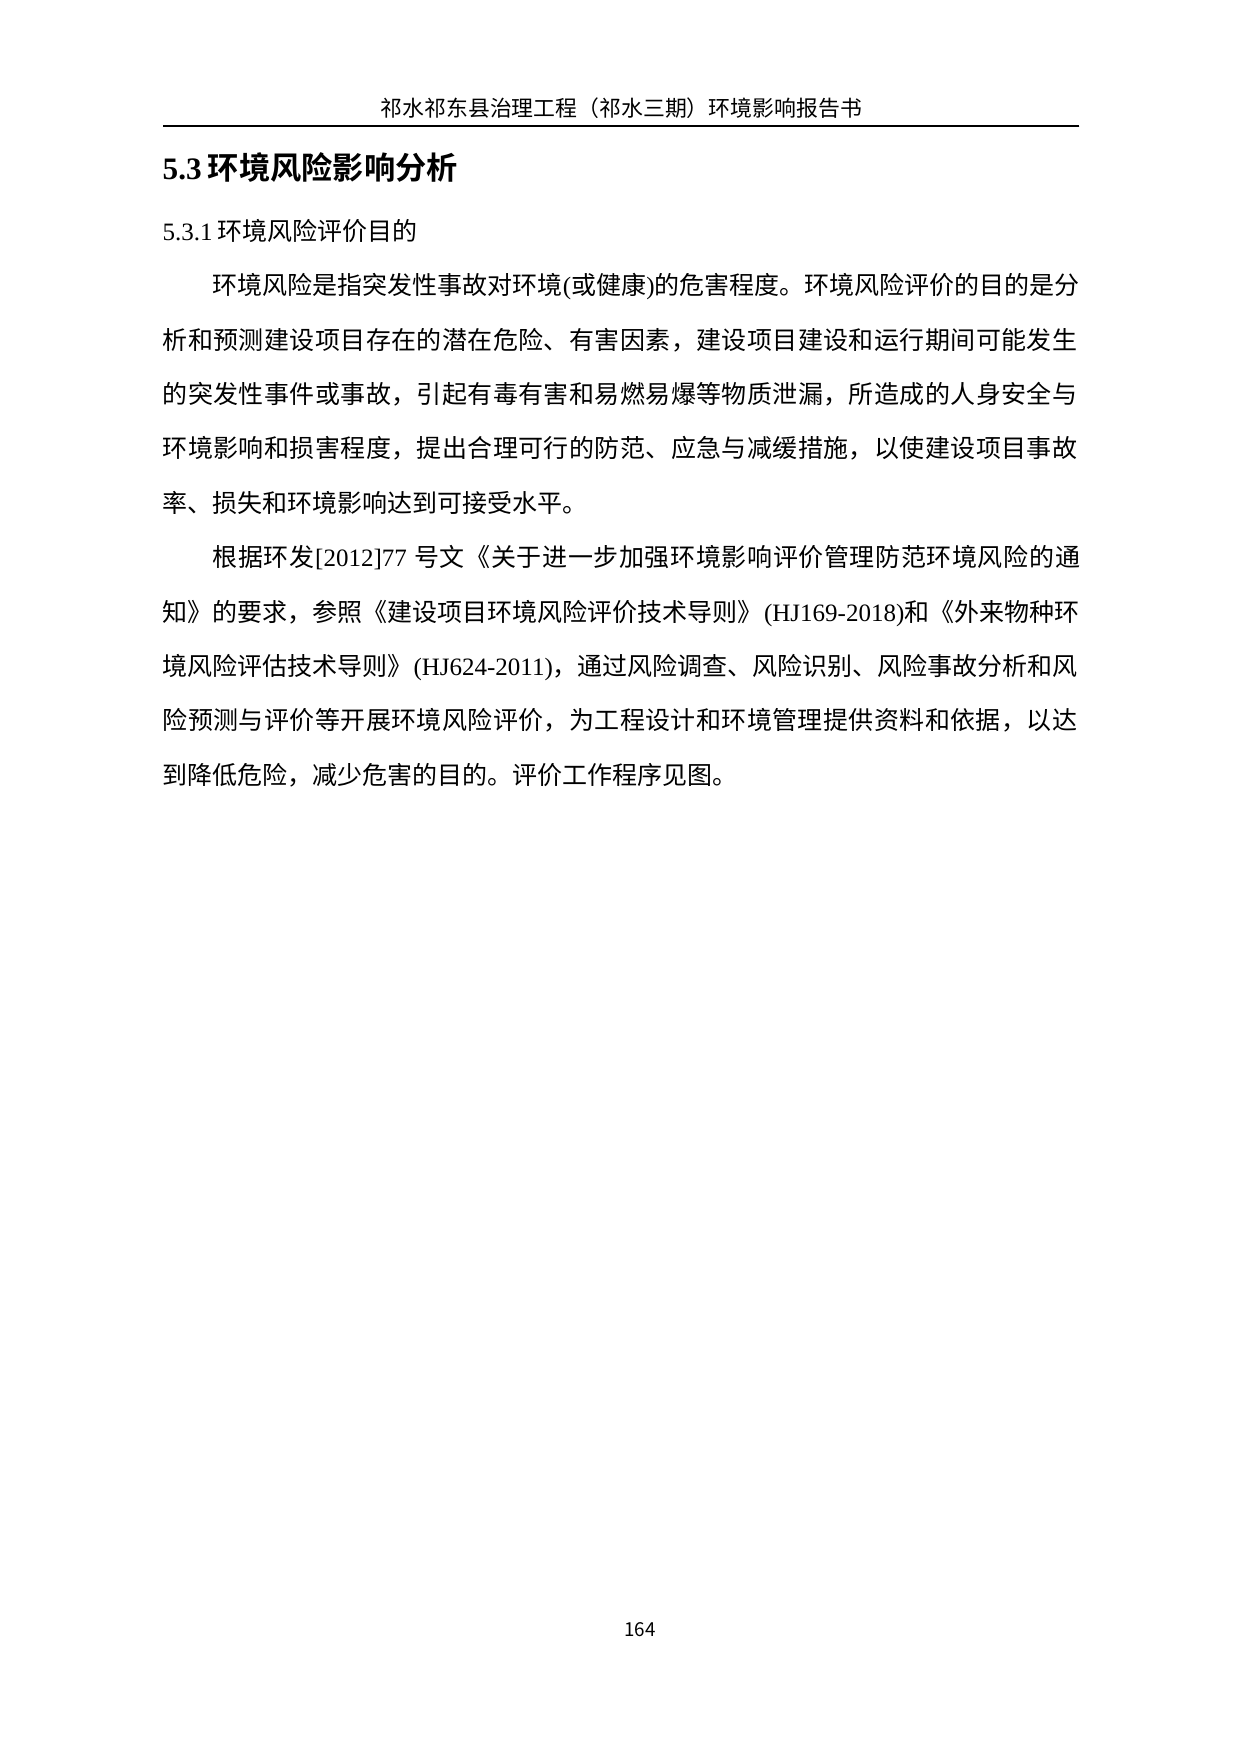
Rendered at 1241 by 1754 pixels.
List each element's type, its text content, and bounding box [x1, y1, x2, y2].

text 5.3.1环境风险评价目的 [162, 211, 1079, 248]
subtitle 5.3环境风险影响分析 [162, 143, 1079, 189]
text 环境风险是指突发性事故对环境(或健康)的危害程度。环境风险评价的目的是分析和预测建设项目存在的潜在危险、有害因素，建设项目建设和运行期间可能发生的突发性事件或事故，引起有毒有害和易燃易爆等物质泄漏，所造成的人身安全与环境影响和损害程度，提出合理可行的防范、应急与减缓措施，以使建设项目事故率、损失和环境影响达到可接受水平。 [162, 266, 1079, 519]
text 根据环发[2012]77 号文《关于进一步加强环境影响评价管理防范环境风险的通知》的要求，参照《建设项目环境风险评价技术导则》(HJ169-2018)和《外来物种环境风险评估技术导则》(HJ624-2011)，通过风险调查、风险识别、风险事故分析和风险预测与评价等开展环境风险评价，为工程设计和环境管理提供资料和依据，以达到降低危险，减少危害的目的。评价工作程序见图。 [162, 538, 1079, 791]
